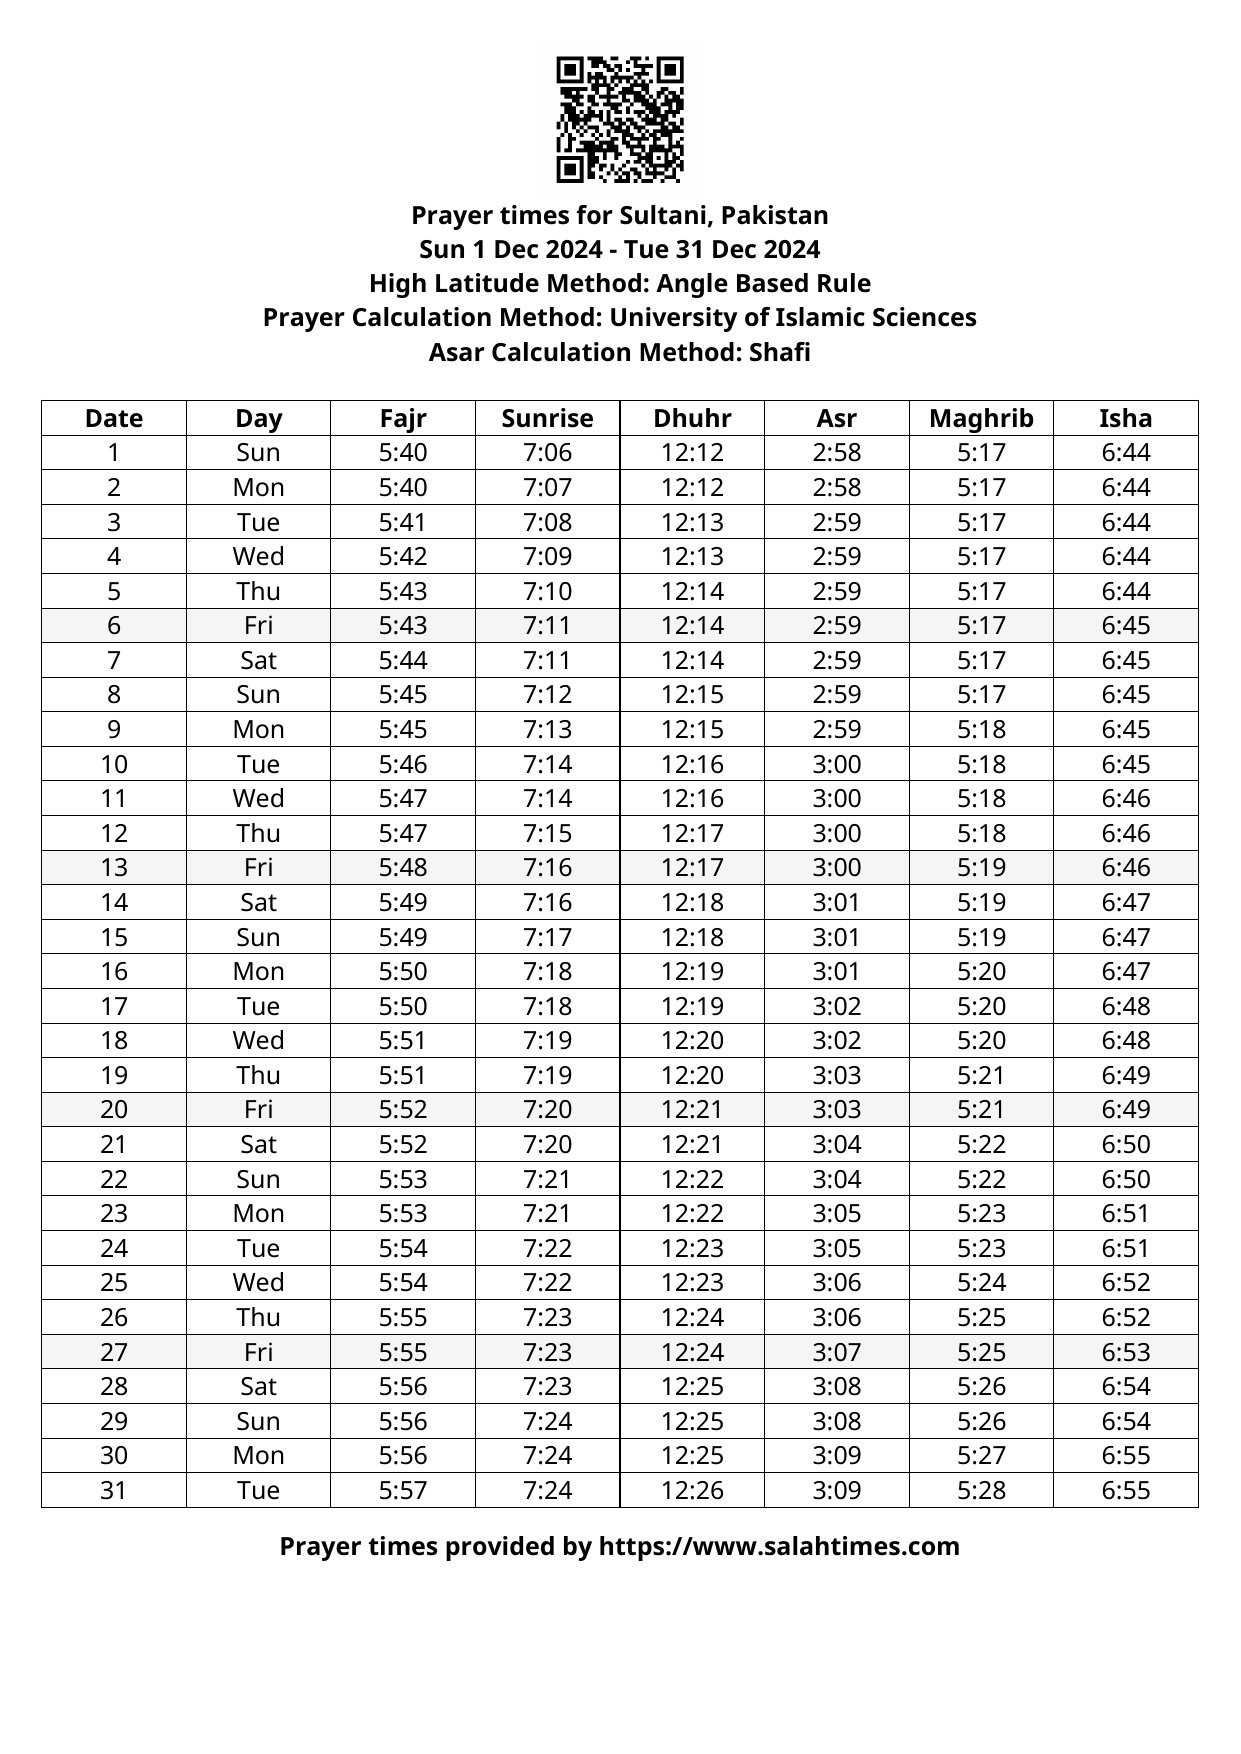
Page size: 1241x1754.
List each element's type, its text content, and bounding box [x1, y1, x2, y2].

table_cell 7:14 [476, 747, 619, 780]
table_cell Mon [187, 470, 330, 504]
table_cell 25 [42, 1266, 186, 1299]
table_header Sunrise [476, 401, 619, 434]
table_cell 6:47 [1054, 920, 1198, 953]
table_cell 6:53 [1054, 1335, 1198, 1368]
table_cell 12:20 [621, 1024, 764, 1057]
table_cell 7:23 [476, 1369, 619, 1403]
table_cell 6:51 [1054, 1196, 1198, 1230]
table_cell 5:25 [910, 1300, 1053, 1334]
table_cell 2:59 [765, 712, 909, 746]
table_cell 5:17 [910, 436, 1053, 469]
table_cell 6:51 [1054, 1231, 1198, 1264]
table_cell 5:50 [331, 954, 475, 988]
table_cell 12:12 [621, 436, 764, 469]
table_cell 5:20 [910, 954, 1053, 988]
table_header Maghrib [910, 401, 1053, 434]
table_cell 2 [42, 470, 186, 504]
table_cell 12:24 [621, 1300, 764, 1334]
table_cell Mon [187, 954, 330, 988]
table_cell 12:14 [621, 609, 764, 642]
table_cell 7:06 [476, 436, 619, 469]
table_cell 5:42 [331, 539, 475, 573]
table_cell 18 [42, 1024, 186, 1057]
table_cell 5:17 [910, 643, 1053, 677]
table_cell 5:51 [331, 1058, 475, 1092]
table_cell 5:54 [331, 1266, 475, 1299]
picture [542, 41, 699, 198]
table_cell Thu [187, 1300, 330, 1334]
table_cell 12:15 [621, 678, 764, 711]
table_cell 7:09 [476, 539, 619, 573]
table_cell 7:22 [476, 1266, 619, 1299]
table_cell 12:22 [621, 1196, 764, 1230]
table_cell 7:22 [476, 1231, 619, 1264]
table_cell 5:51 [331, 1024, 475, 1057]
table_cell 7:17 [476, 920, 619, 953]
table_cell 6:47 [1054, 954, 1198, 988]
table_cell 12:25 [621, 1369, 764, 1403]
table_cell 5:18 [910, 781, 1053, 815]
table_cell 5:56 [331, 1369, 475, 1403]
table_cell 5:20 [910, 989, 1053, 1022]
table_cell 3:04 [765, 1162, 909, 1195]
table_cell 1 [42, 436, 186, 469]
table_cell 12 [42, 816, 186, 849]
table_cell Tue [187, 505, 330, 538]
table_cell Fri [187, 1093, 330, 1126]
table_cell 13 [42, 851, 186, 884]
table_cell 5:40 [331, 470, 475, 504]
table_cell 6:48 [1054, 1024, 1198, 1057]
table_header Isha [1054, 401, 1198, 434]
table_cell 6:50 [1054, 1162, 1198, 1195]
table_cell Mon [187, 1439, 330, 1472]
table_cell 12:15 [621, 712, 764, 746]
table_cell 5:52 [331, 1093, 475, 1126]
table_cell 6:45 [1054, 678, 1198, 711]
table_cell 7:19 [476, 1058, 619, 1092]
table_cell 24 [42, 1231, 186, 1264]
table_cell Wed [187, 539, 330, 573]
table_cell 6:50 [1054, 1127, 1198, 1161]
table_cell 3:04 [765, 1127, 909, 1161]
table_cell 5:21 [910, 1058, 1053, 1092]
table_cell 12:13 [621, 505, 764, 538]
table_cell 5:22 [910, 1127, 1053, 1161]
table_cell 12:14 [621, 574, 764, 607]
table_cell 6:44 [1054, 539, 1198, 573]
table_cell Sun [187, 678, 330, 711]
table_cell 5:57 [331, 1473, 475, 1507]
table_header Day [187, 401, 330, 434]
table_cell 2:59 [765, 505, 909, 538]
table_cell Wed [187, 1024, 330, 1057]
table_cell 6:45 [1054, 609, 1198, 642]
table_cell 20 [42, 1093, 186, 1126]
table_cell 14 [42, 885, 186, 919]
table_cell 5:40 [331, 436, 475, 469]
table_cell 6:55 [1054, 1473, 1198, 1507]
table_cell 12:12 [621, 470, 764, 504]
table_cell 3:01 [765, 885, 909, 919]
table_cell 5:17 [910, 539, 1053, 573]
table_header Date [42, 401, 186, 434]
table_cell 12:22 [621, 1162, 764, 1195]
table_cell 16 [42, 954, 186, 988]
table_cell 5:18 [910, 747, 1053, 780]
table_cell 4 [42, 539, 186, 573]
table_cell 5:45 [331, 712, 475, 746]
table_cell 7:20 [476, 1127, 619, 1161]
table_cell 7:18 [476, 954, 619, 988]
table_cell 5:18 [910, 712, 1053, 746]
table_cell 5:27 [910, 1439, 1053, 1472]
table_cell 5:48 [331, 851, 475, 884]
text Prayer times for Sultani, Pakistan [42, 198, 1198, 232]
table_cell 12:25 [621, 1439, 764, 1472]
table_cell Tue [187, 989, 330, 1022]
table_cell 12:16 [621, 747, 764, 780]
table_cell Thu [187, 1058, 330, 1092]
table_cell Sat [187, 1369, 330, 1403]
table_cell 7:19 [476, 1024, 619, 1057]
table_cell 3:01 [765, 954, 909, 988]
table_cell 5:54 [331, 1231, 475, 1264]
table_cell 6:44 [1054, 470, 1198, 504]
table_cell 7:10 [476, 574, 619, 607]
table_cell 12:21 [621, 1127, 764, 1161]
table_cell Sun [187, 436, 330, 469]
table_cell Wed [187, 1266, 330, 1299]
table_cell 12:24 [621, 1335, 764, 1368]
table_cell 12:23 [621, 1266, 764, 1299]
table_cell 5:53 [331, 1162, 475, 1195]
table_cell 6:49 [1054, 1093, 1198, 1126]
table_cell 5:19 [910, 885, 1053, 919]
table_cell 2:59 [765, 643, 909, 677]
table_cell 6:47 [1054, 885, 1198, 919]
table_cell 7:11 [476, 643, 619, 677]
table_cell 7:21 [476, 1196, 619, 1230]
table_cell 7:20 [476, 1093, 619, 1126]
table_cell 5:45 [331, 678, 475, 711]
table_cell 3:06 [765, 1300, 909, 1334]
table_cell Sat [187, 885, 330, 919]
table_cell 7:13 [476, 712, 619, 746]
table_cell 6:54 [1054, 1369, 1198, 1403]
table_cell 12:19 [621, 954, 764, 988]
table_cell Sun [187, 920, 330, 953]
table_cell 12:18 [621, 920, 764, 953]
table_cell 5:53 [331, 1196, 475, 1230]
table_cell 15 [42, 920, 186, 953]
table_cell Fri [187, 609, 330, 642]
table_cell 12:20 [621, 1058, 764, 1092]
table_cell 3:08 [765, 1404, 909, 1437]
table_cell 6:44 [1054, 436, 1198, 469]
table_cell Sat [187, 1127, 330, 1161]
table_header Asr [765, 401, 909, 434]
table_cell 7:08 [476, 505, 619, 538]
table_cell Sun [187, 1162, 330, 1195]
table_cell 2:59 [765, 539, 909, 573]
table_cell 3:08 [765, 1369, 909, 1403]
table_cell 5:46 [331, 747, 475, 780]
table_cell 6:46 [1054, 781, 1198, 815]
table_cell 3:00 [765, 747, 909, 780]
table_cell 5:47 [331, 816, 475, 849]
table_cell 7:21 [476, 1162, 619, 1195]
table_cell 6:49 [1054, 1058, 1198, 1092]
table_cell Tue [187, 1231, 330, 1264]
table_cell 3:09 [765, 1439, 909, 1472]
table_cell 7:07 [476, 470, 619, 504]
table_cell 3:02 [765, 1024, 909, 1057]
table_cell Sun [187, 1404, 330, 1437]
table_cell Sat [187, 643, 330, 677]
table_cell Fri [187, 851, 330, 884]
table_cell 12:19 [621, 989, 764, 1022]
table_cell 7 [42, 643, 186, 677]
table_cell 12:18 [621, 885, 764, 919]
table_cell 5:49 [331, 885, 475, 919]
table_cell 5:49 [331, 920, 475, 953]
table_cell 12:16 [621, 781, 764, 815]
table_cell 3 [42, 505, 186, 538]
table_cell 6:52 [1054, 1266, 1198, 1299]
text High Latitude Method: Angle Based Rule [42, 266, 1198, 300]
table_cell 6:46 [1054, 816, 1198, 849]
table_cell 5:22 [910, 1162, 1053, 1195]
table_cell 7:12 [476, 678, 619, 711]
table_cell 7:24 [476, 1404, 619, 1437]
table_cell 3:01 [765, 920, 909, 953]
text Prayer Calculation Method: University of Islamic Sciences [42, 300, 1198, 334]
table_cell 2:59 [765, 574, 909, 607]
table_cell 3:05 [765, 1196, 909, 1230]
table_cell 5:17 [910, 609, 1053, 642]
table_cell 7:14 [476, 781, 619, 815]
table_cell 26 [42, 1300, 186, 1334]
table_cell 12:21 [621, 1093, 764, 1126]
table_cell 12:26 [621, 1473, 764, 1507]
table_cell 3:00 [765, 816, 909, 849]
table_cell 3:00 [765, 851, 909, 884]
table_cell 5:18 [910, 816, 1053, 849]
table_cell 9 [42, 712, 186, 746]
table_cell Fri [187, 1335, 330, 1368]
text Sun 1 Dec 2024 - Tue 31 Dec 2024 [42, 232, 1198, 266]
table_cell 5:56 [331, 1439, 475, 1472]
table_cell 22 [42, 1162, 186, 1195]
table_cell 5:28 [910, 1473, 1053, 1507]
table_cell 3:06 [765, 1266, 909, 1299]
table_cell 5:23 [910, 1231, 1053, 1264]
table_header Dhuhr [621, 401, 764, 434]
table_cell 5:17 [910, 678, 1053, 711]
table_cell 5:17 [910, 574, 1053, 607]
table_cell 6:44 [1054, 505, 1198, 538]
table_cell 5:17 [910, 470, 1053, 504]
table_cell 5:43 [331, 574, 475, 607]
table_cell 7:18 [476, 989, 619, 1022]
table_cell 6:55 [1054, 1439, 1198, 1472]
text Prayer times provided by https://www.salahtimes.com [42, 1528, 1198, 1563]
table_cell 7:23 [476, 1335, 619, 1368]
table_cell Mon [187, 712, 330, 746]
table_cell 21 [42, 1127, 186, 1161]
table_cell 5:17 [910, 505, 1053, 538]
table_cell 12:14 [621, 643, 764, 677]
table_cell 2:59 [765, 609, 909, 642]
table_cell 5:24 [910, 1266, 1053, 1299]
table_cell 6:52 [1054, 1300, 1198, 1334]
table_cell 28 [42, 1369, 186, 1403]
table_cell 7:23 [476, 1300, 619, 1334]
table_cell Thu [187, 816, 330, 849]
table_cell 3:03 [765, 1058, 909, 1092]
table_cell 29 [42, 1404, 186, 1437]
table_cell 5:26 [910, 1369, 1053, 1403]
table_cell 6:45 [1054, 643, 1198, 677]
table_cell 2:58 [765, 436, 909, 469]
table_cell 7:15 [476, 816, 619, 849]
table_cell 3:03 [765, 1093, 909, 1126]
table_cell 31 [42, 1473, 186, 1507]
table_cell 7:24 [476, 1439, 619, 1472]
table_cell 12:13 [621, 539, 764, 573]
text Asar Calculation Method: Shafi [42, 334, 1198, 368]
table_cell 6:45 [1054, 712, 1198, 746]
table_cell Tue [187, 1473, 330, 1507]
table_cell 5:23 [910, 1196, 1053, 1230]
table_cell 5:19 [910, 920, 1053, 953]
table_cell 5:55 [331, 1335, 475, 1368]
table_cell 5:52 [331, 1127, 475, 1161]
table_cell Thu [187, 574, 330, 607]
table_cell 27 [42, 1335, 186, 1368]
table_cell Tue [187, 747, 330, 780]
table_cell 5:47 [331, 781, 475, 815]
table_cell 12:17 [621, 816, 764, 849]
table_cell 3:05 [765, 1231, 909, 1264]
table_cell Mon [187, 1196, 330, 1230]
table_cell 5:56 [331, 1404, 475, 1437]
table_cell 5:44 [331, 643, 475, 677]
table_cell 6 [42, 609, 186, 642]
table_cell 3:00 [765, 781, 909, 815]
table_cell 7:24 [476, 1473, 619, 1507]
table_cell 5 [42, 574, 186, 607]
table_cell 5:43 [331, 609, 475, 642]
table_cell 2:59 [765, 678, 909, 711]
table_cell 6:44 [1054, 574, 1198, 607]
table_cell 23 [42, 1196, 186, 1230]
table_cell 5:25 [910, 1335, 1053, 1368]
table_cell Wed [187, 781, 330, 815]
table_cell 6:54 [1054, 1404, 1198, 1437]
table_cell 11 [42, 781, 186, 815]
table_cell 2:58 [765, 470, 909, 504]
table_cell 17 [42, 989, 186, 1022]
table_cell 12:25 [621, 1404, 764, 1437]
table_cell 19 [42, 1058, 186, 1092]
table_cell 8 [42, 678, 186, 711]
table_cell 5:55 [331, 1300, 475, 1334]
table_cell 7:16 [476, 885, 619, 919]
table_cell 7:11 [476, 609, 619, 642]
table_cell 5:50 [331, 989, 475, 1022]
table_cell 5:20 [910, 1024, 1053, 1057]
table_header Fajr [331, 401, 475, 434]
table_cell 5:19 [910, 851, 1053, 884]
table_cell 5:41 [331, 505, 475, 538]
table_cell 12:23 [621, 1231, 764, 1264]
table_cell 6:46 [1054, 851, 1198, 884]
table_cell 6:48 [1054, 989, 1198, 1022]
table_cell 10 [42, 747, 186, 780]
table_cell 7:16 [476, 851, 619, 884]
table_cell 3:07 [765, 1335, 909, 1368]
table_cell 5:26 [910, 1404, 1053, 1437]
table_cell 3:09 [765, 1473, 909, 1507]
table_cell 5:21 [910, 1093, 1053, 1126]
table_cell 30 [42, 1439, 186, 1472]
table_cell 6:45 [1054, 747, 1198, 780]
table_cell 12:17 [621, 851, 764, 884]
table_cell 3:02 [765, 989, 909, 1022]
